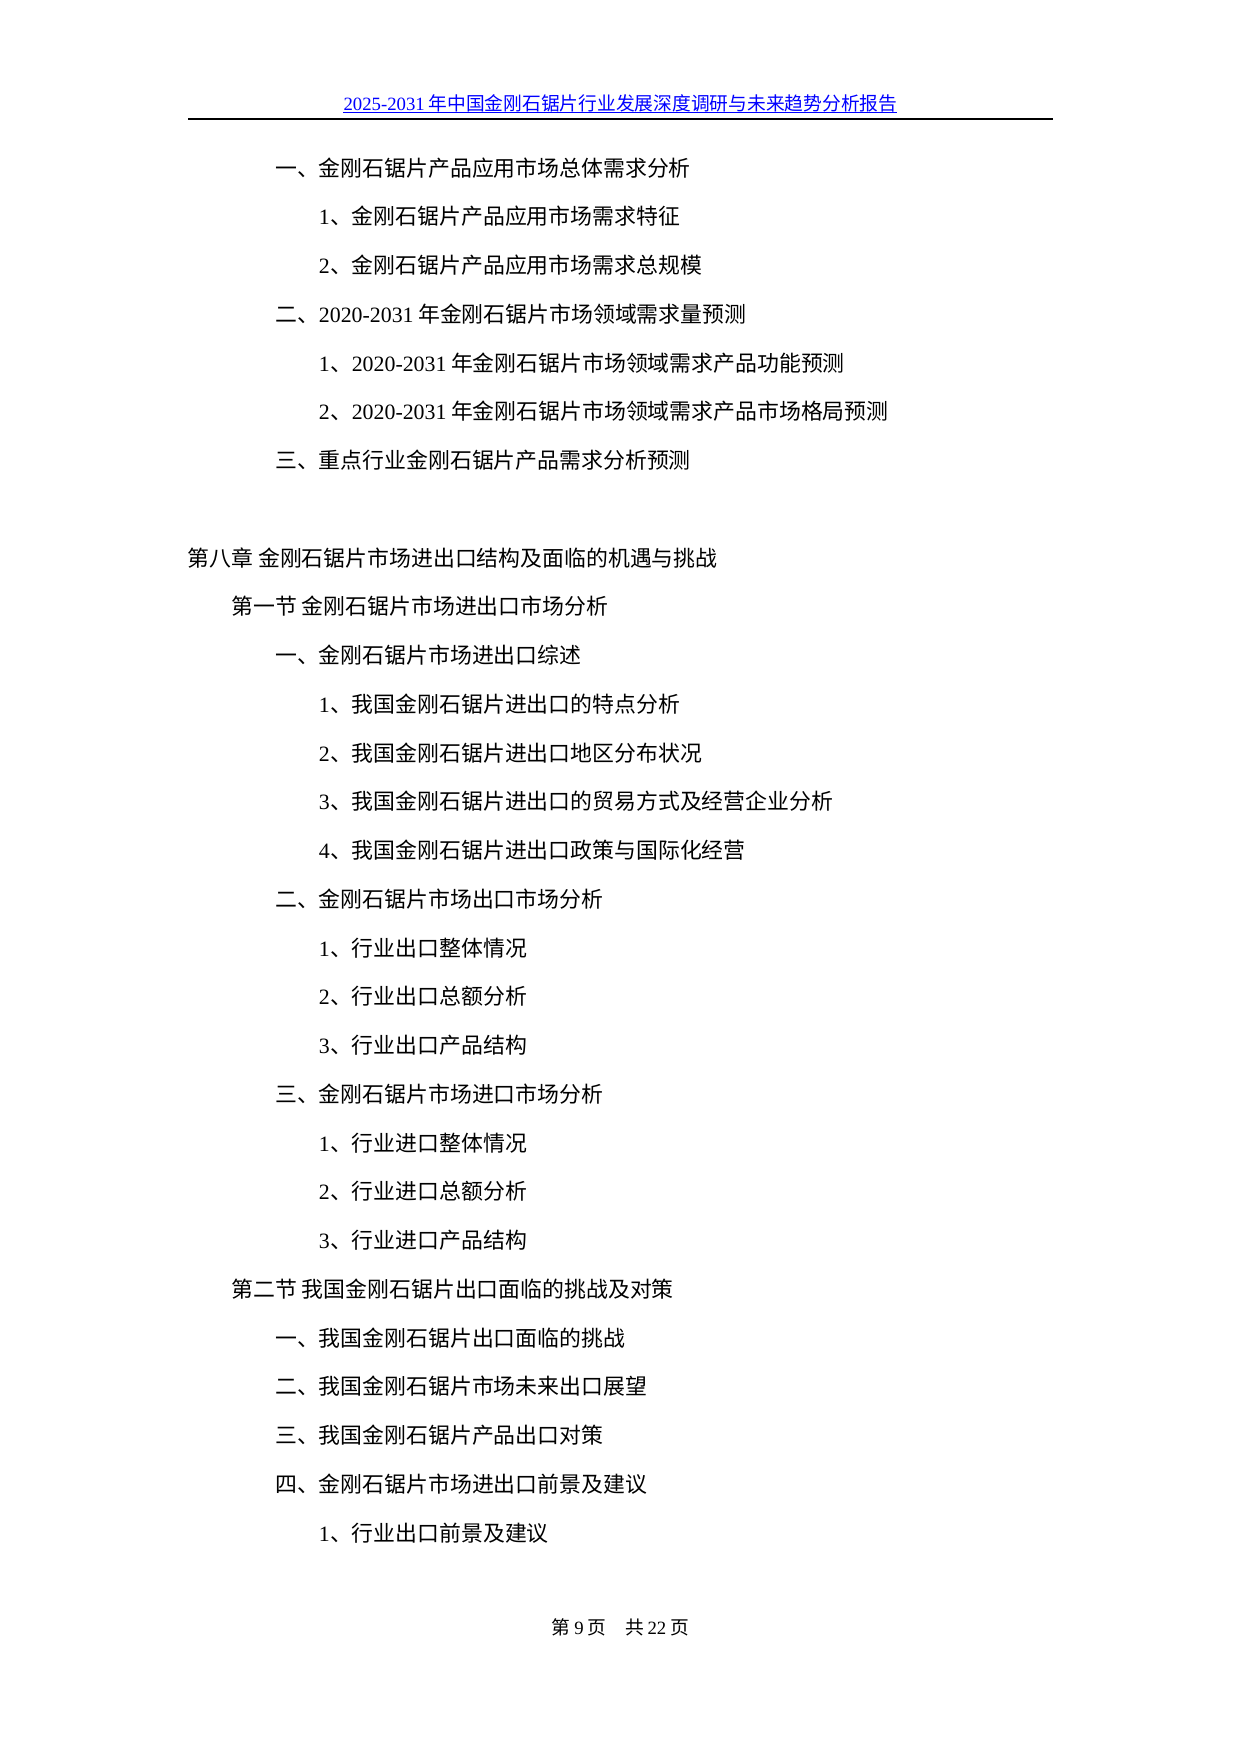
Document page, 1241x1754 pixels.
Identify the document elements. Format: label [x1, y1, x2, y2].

text [187, 150, 1053, 1548]
